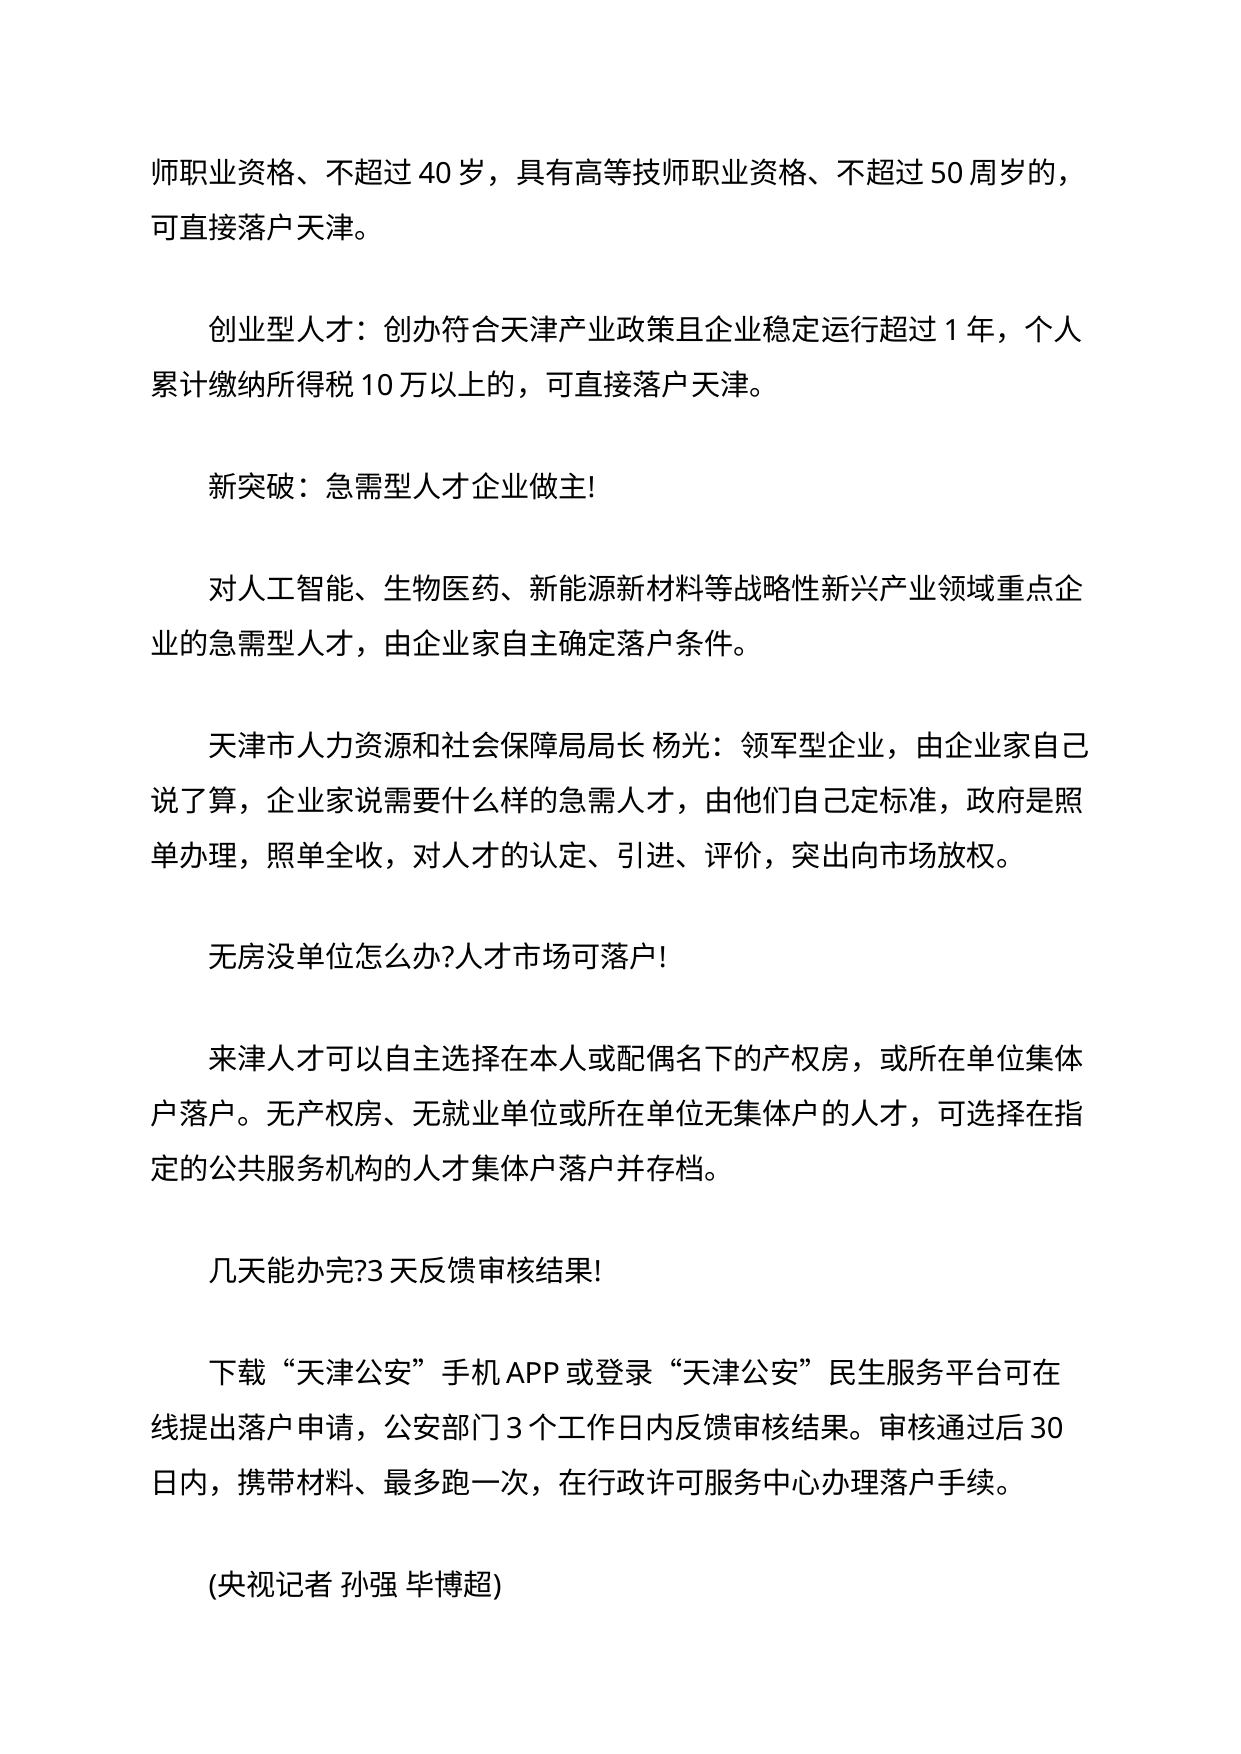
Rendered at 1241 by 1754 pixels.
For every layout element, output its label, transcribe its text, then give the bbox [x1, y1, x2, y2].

text 无房没单位怎么办?人才市场可落户! [150, 934, 1090, 976]
text 来津人才可以自主选择在本人或配偶名下的产权房，或所在单位集体户落户。无产权房、无就业单位或所在单位无集体户的人才，可选择在指定的公共服务机构的人才集体户落户并存档。 [150, 1036, 1090, 1188]
text 对人工智能、生物医药、新能源新材料等战略性新兴产业领域重点企业的急需型人才，由企业家自主确定落户条件。 [150, 566, 1090, 663]
text 创业型人才：创办符合天津产业政策且企业稳定运行超过1年，个人累计缴纳所得税10万以上的，可直接落户天津。 [150, 307, 1090, 404]
text 天津市人力资源和社会保障局局长 杨光：领军型企业，由企业家自己说了算，企业家说需要什么样的急需人才，由他们自己定标准，政府是照单办理，照单全收，对人才的认定、引进、评价，突出向市场放权。 [150, 722, 1090, 874]
text (央视记者 孙强 毕博超) [150, 1561, 1090, 1604]
text 下载“天津公安”手机APP或登录“天津公安”民生服务平台可在线提出落户申请，公安部门3个工作日内反馈审核结果。审核通过后30日内，携带材料、最多跑一次，在行政许可服务中心办理落户手续。 [150, 1349, 1090, 1502]
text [150, 150, 1090, 247]
text 新突破：急需型人才企业做主! [150, 464, 1090, 506]
text 几天能办完?3天反馈审核结果! [150, 1247, 1090, 1290]
